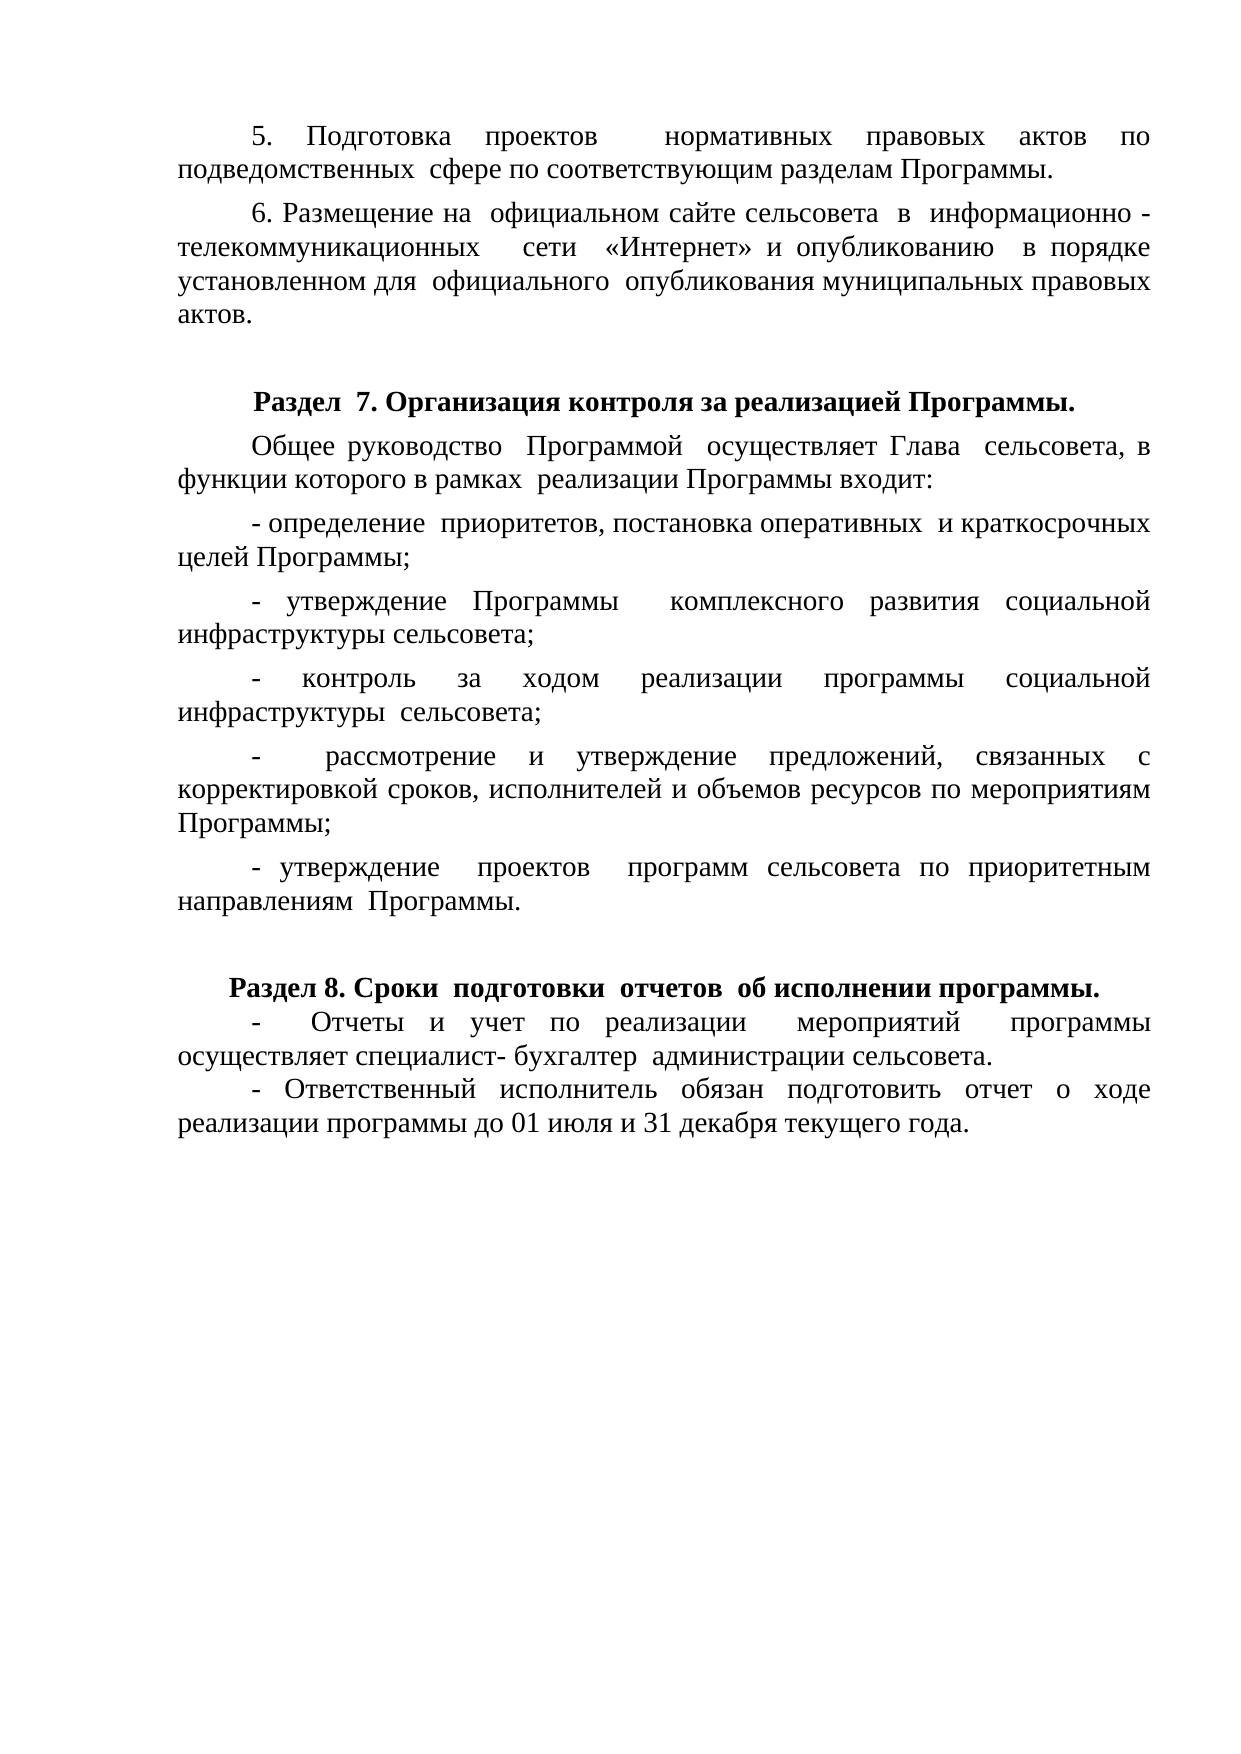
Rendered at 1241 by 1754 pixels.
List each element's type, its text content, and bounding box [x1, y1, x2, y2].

text - Отчеты и учет по реализации мероприятий программы осуществляет специалист- бухгалтер администрации сельсовета. [177, 1004, 1152, 1071]
text 5. Подготовка проектов нормативных правовых актов по подведомственных сфере по соответствующим разделам Программы. [177, 118, 1152, 185]
text - утверждение Программы комплексного развития социальной инфраструктуры сельсовета; [177, 583, 1152, 650]
text Раздел 8. Сроки подготовки отчетов об исполнении программы. [177, 971, 1152, 1004]
text - Ответственный исполнитель обязан подготовить отчет о ходе реализации программы до 01 июля и 31 декабря текущего года. [177, 1071, 1152, 1138]
text Общее руководство Программой осуществляет Глава сельсовета, в функции которого в рамках реализации Программы входит: [177, 428, 1152, 495]
text - рассмотрение и утверждение предложений, связанных с корректировкой сроков, исполнителей и объемов ресурсов по мероприятиям Программы; [177, 738, 1152, 839]
text 6. Размещение на официальном сайте сельсовета в информационно - телекоммуникационных сети «Интернет» и опубликованию в порядке установленном для официального опубликования муниципальных правовых актов. [177, 196, 1152, 330]
text Раздел 7. Организация контроля за реализацией Программы. [177, 384, 1152, 418]
text - утверждение проектов программ сельсовета по приоритетным направлениям Программы. [177, 849, 1152, 916]
text - определение приоритетов, постановка оперативных и краткосрочных целей Программы; [177, 506, 1152, 573]
text - контроль за ходом реализации программы социальной инфраструктуры сельсовета; [177, 661, 1152, 728]
